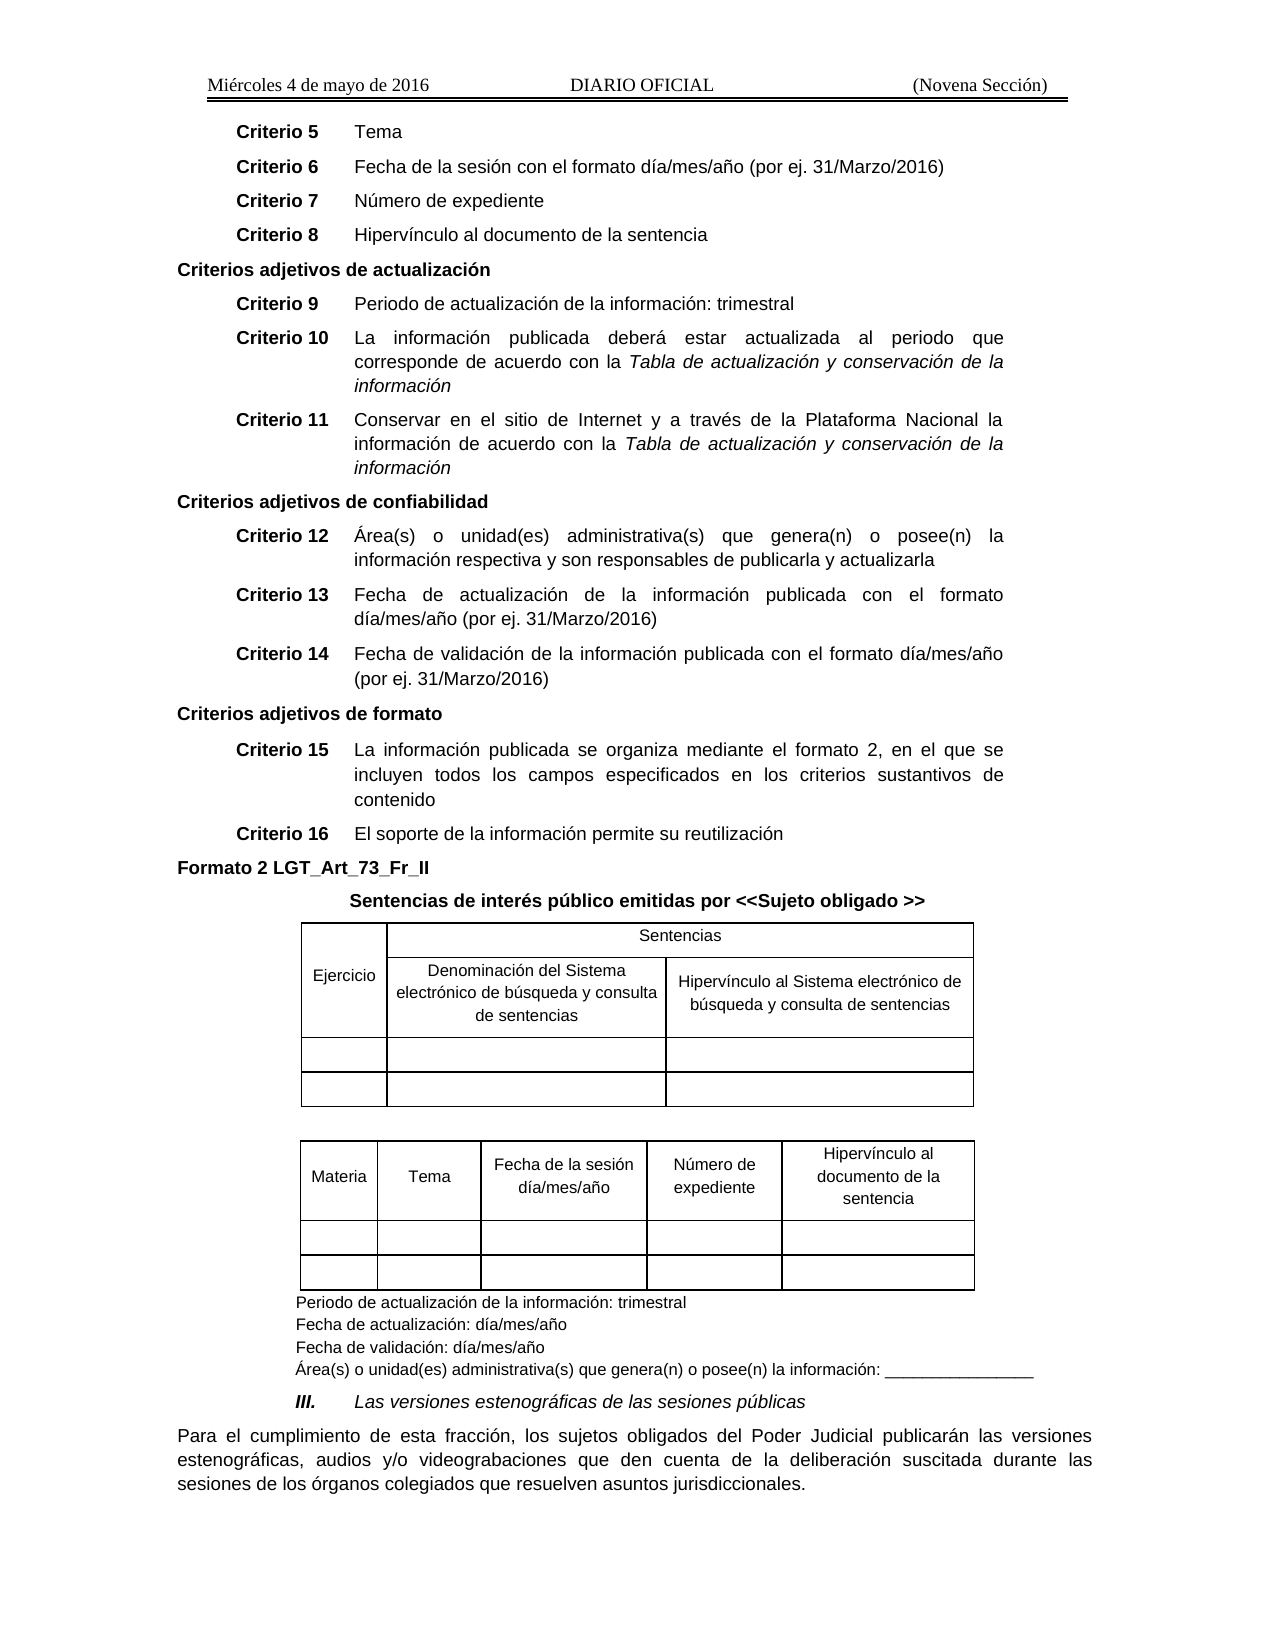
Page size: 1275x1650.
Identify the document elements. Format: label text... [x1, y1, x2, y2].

list Criterio 16 El soporte de la información permite su reutilización [236, 822, 1004, 846]
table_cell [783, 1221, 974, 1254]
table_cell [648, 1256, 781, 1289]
list Criterios adjetivos de actualización [177, 257, 1009, 281]
list Criterio 5 Tema [236, 120, 1004, 144]
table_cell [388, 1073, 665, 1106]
list Criterio 8 Hipervínculo al documento de la sentencia [236, 223, 1004, 247]
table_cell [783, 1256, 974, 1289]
list Criterio 7 Número de expediente [236, 188, 1004, 212]
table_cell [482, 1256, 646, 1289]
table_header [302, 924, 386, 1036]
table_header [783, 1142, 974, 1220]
list Criterios adjetivos de confiabilidad [177, 489, 1009, 513]
list Criterio 11 Conservar en el sitio de Internet y a través de la información de acuerdo con de actualización y conservación de la información [236, 407, 1004, 479]
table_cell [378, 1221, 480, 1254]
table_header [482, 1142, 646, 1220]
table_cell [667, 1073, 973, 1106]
text Fecha de validación: día/mes/año [296, 1335, 1098, 1358]
list Criterio 6 Fecha de la sesión con el formato día/mes/año (por ej. 31/Marzo/2016) [236, 154, 1004, 178]
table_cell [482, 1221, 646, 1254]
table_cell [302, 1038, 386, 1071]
list Criterio 10 La información publicada deberá estar actualizada al periodo que corresponde de acuerdo con de actualización y conservación de la información [236, 326, 1004, 397]
text Periodo de actualización de la información: trimestral [296, 1290, 1098, 1313]
list Formato 2 LGT_Art_73_Fr_II [177, 856, 1009, 879]
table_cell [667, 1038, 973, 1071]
text Área(s) o unidad(es) administrativa(s) que genera(n) o posee(n) la información: ________________ [295, 1358, 1063, 1380]
list Criterios adjetivos de formato [177, 701, 1009, 726]
list Criterio 15 La información publicada se organiza mediante el formato 2, en el que se incluyen todos los campos especificados en los criterios sustantivos de contenido [236, 736, 1004, 811]
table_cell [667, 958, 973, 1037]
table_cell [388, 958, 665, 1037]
list Criterio 13 Fecha de actualización de la información publicada con el formato día/mes/año (por ej. 31/Marzo/2016) [236, 582, 1004, 630]
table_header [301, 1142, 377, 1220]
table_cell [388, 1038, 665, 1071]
text Sentencias de interés público emitidas por <<Sujeto obligado >> [177, 889, 1098, 912]
list Criterio 12 Área(s) o unidad(es) administrativa(s) que genera(n) o posee(n) la información respectiva y son responsables de publicarla y actualizarla [236, 524, 1004, 572]
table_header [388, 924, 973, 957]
text Criterio 9 Periodo de actualización de la información: trimestral [236, 291, 1004, 315]
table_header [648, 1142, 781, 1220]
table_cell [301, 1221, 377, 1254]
list Para el cumplimiento de esta fracción, los sujetos obligados del Poder Judicial publicarán las versiones estenográficas, audios y/o videograbaciones que den cuenta de la deliberación suscitada durante las sesiones de los órganos colegiados que resuelven asuntos jurisdiccionales. [177, 1424, 1093, 1495]
text Fecha de actualización: día/mes/año [296, 1313, 1098, 1335]
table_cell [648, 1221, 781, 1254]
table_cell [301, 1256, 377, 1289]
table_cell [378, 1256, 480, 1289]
text III. Las versiones estenográficas de las sesiones públicas [295, 1391, 1004, 1413]
list Criterio 14 Fecha de validación de la información publicada con el formato día/mes/año (por ej. 31/Marzo/2016) [236, 640, 1004, 690]
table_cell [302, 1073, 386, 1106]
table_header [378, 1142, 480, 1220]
